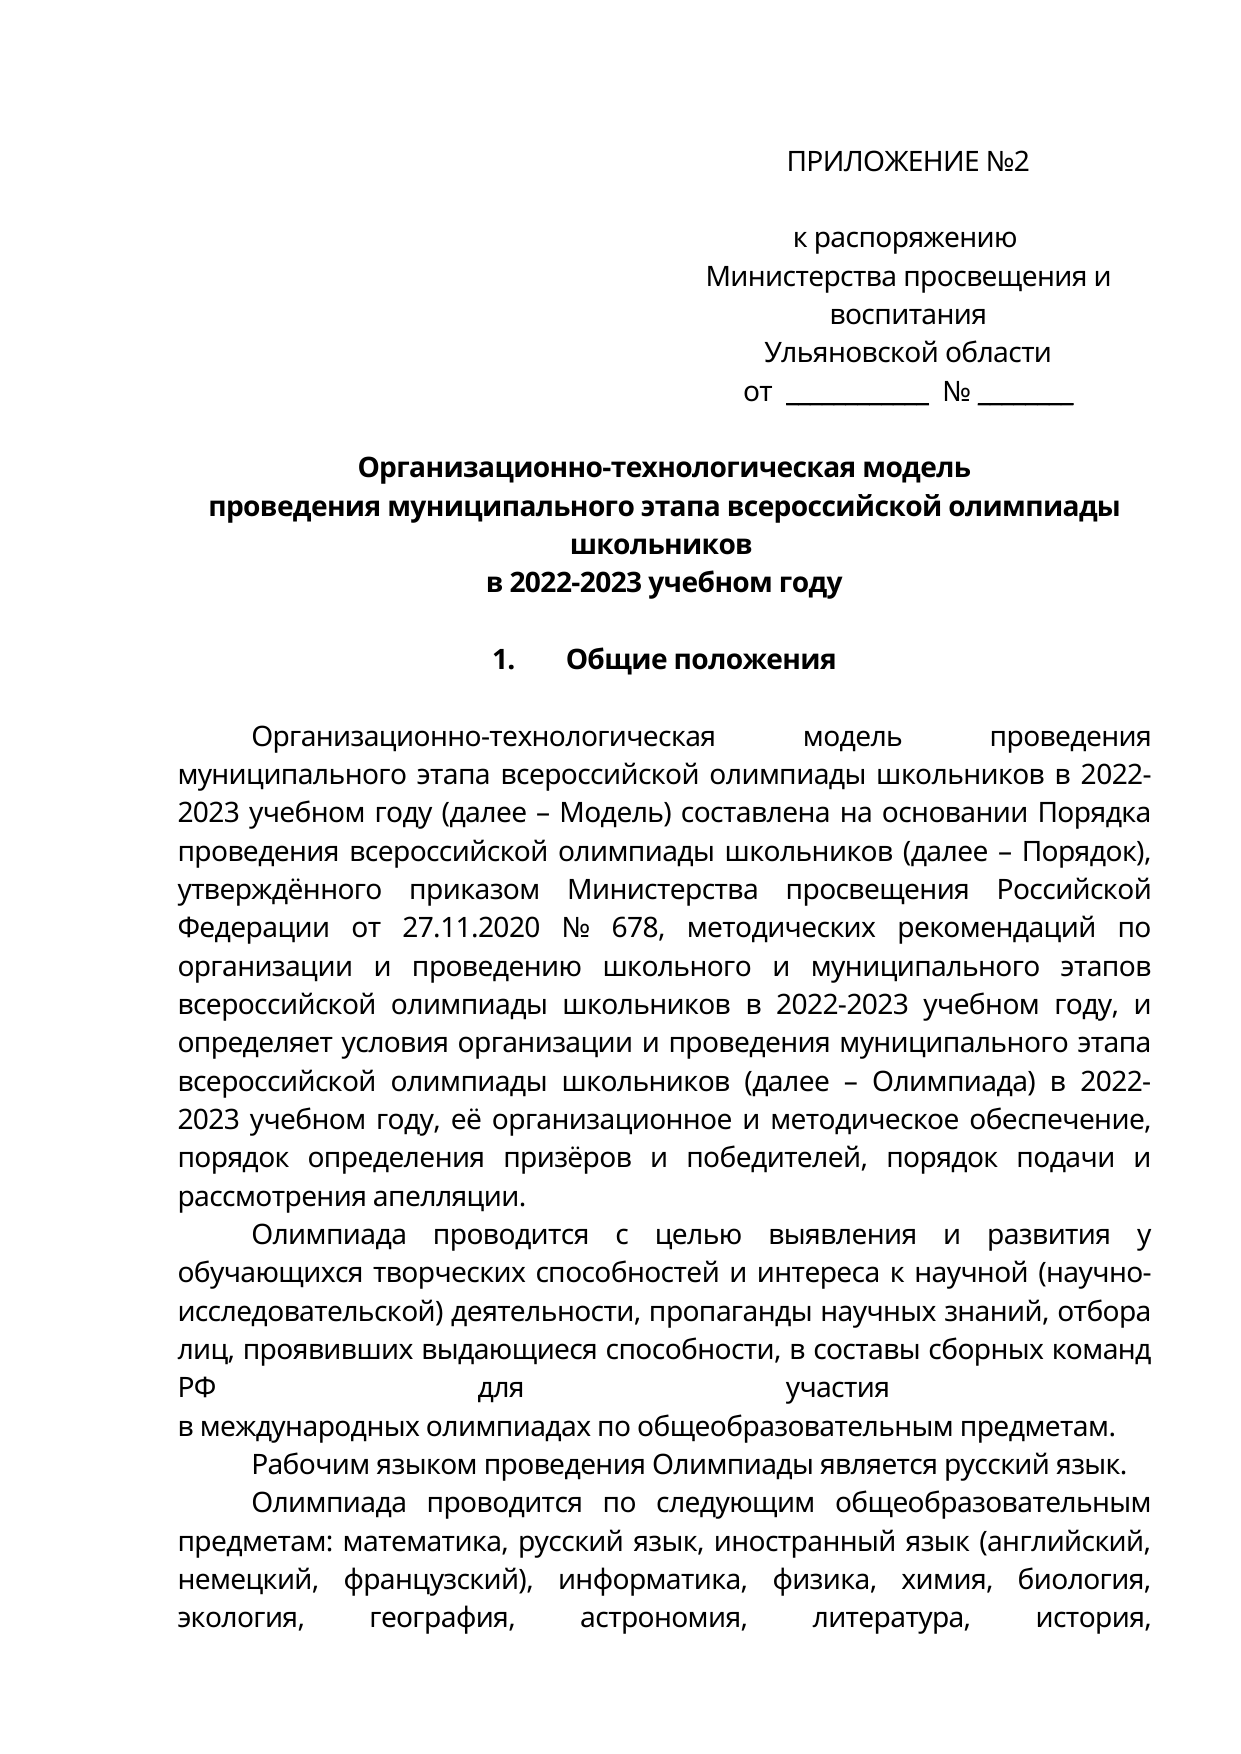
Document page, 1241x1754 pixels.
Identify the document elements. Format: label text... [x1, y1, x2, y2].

list Рабочим языком проведения Олимпиады является русский язык. [177, 1444, 1152, 1482]
table_header ПРИЛОЖЕНИЕ №2 к распоряжению Министерства просвещения и воспитания Ульяновской области от ____________ № ________ [635, 141, 1182, 409]
text Организационно-технологическая модель [177, 447, 1152, 486]
list Общие положения [177, 639, 1152, 677]
text проведения муниципального этапа всероссийской олимпиады школьников в 2022-2023 учебном году [177, 486, 1152, 601]
list Олимпиада проводится с целью выявления и развития у обучающихся творческих способностей и интереса к научной (научно-исследовательской) деятельности, пропаганды научных знаний, отбора лиц, проявивших выдающиеся способности, в составы сборных команд РФ для участия в международных олимпиадах по общеобразовательным предметам. [177, 1214, 1152, 1444]
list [177, 1482, 1152, 1636]
list Организационно-технологическая модель проведения муниципального этапа всероссийской олимпиады школьников в 2022-2023 учебном году (далее – Модель) составлена на основании Порядка проведения всероссийской олимпиады школьников (далее – Порядок), утверждённого приказом Министерства просвещения Российской Федерации от 27.11.2020 № 678, методических рекомендаций по организации и проведению школьного и муниципального этапов всероссийской олимпиады школьников в 2022-2023 учебном году, и определяет условия организации и проведения муниципального этапа всероссийской олимпиады школьников (далее – Олимпиада) в 2022-2023 учебном году, её организационное и методическое обеспечение, порядок определения призёров и победителей, порядок подачи и рассмотрения апелляции. [177, 716, 1152, 1214]
